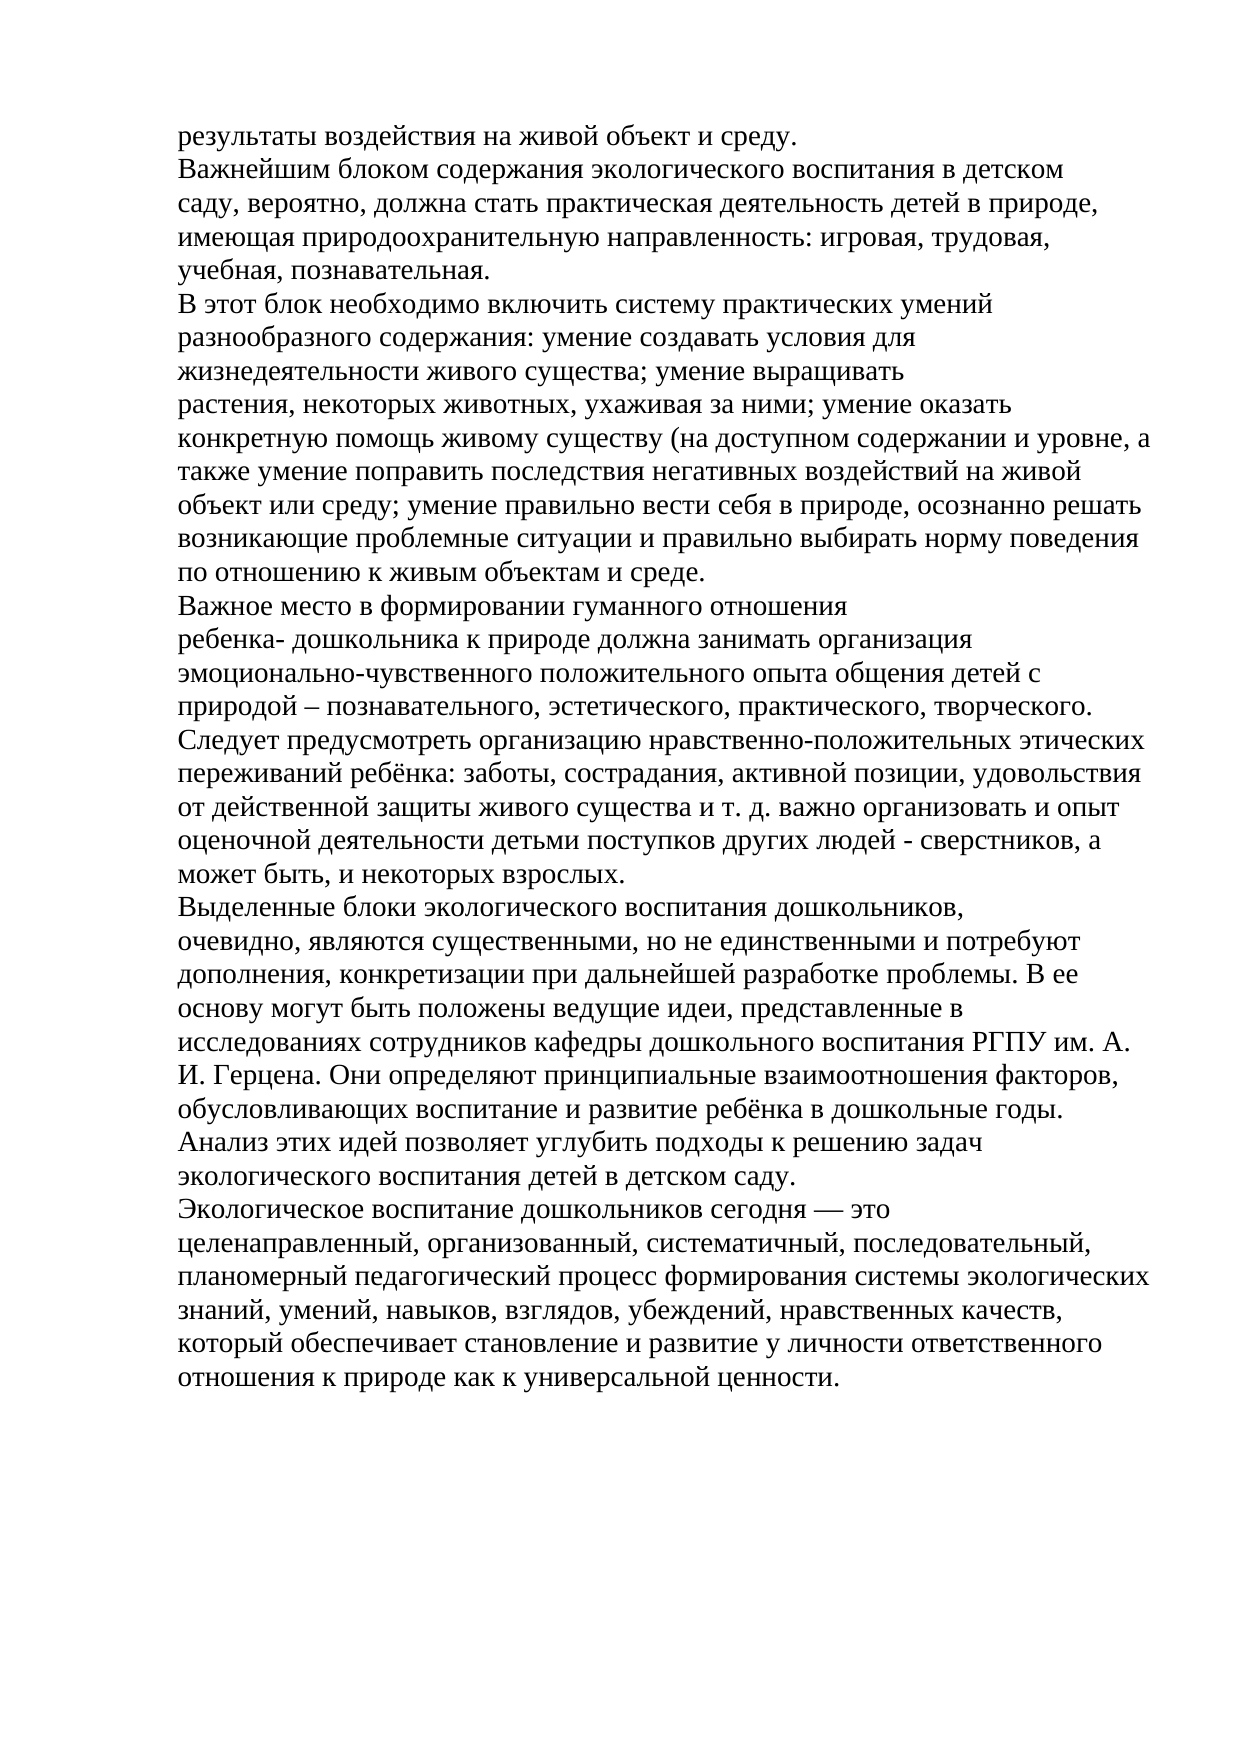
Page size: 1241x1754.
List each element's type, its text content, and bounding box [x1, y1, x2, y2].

text В этот блок необходимо включить систему практических умений [177, 286, 1152, 319]
text обусловливающих воспитание и развитие ребёнка в дошкольные годы. [177, 1091, 1152, 1124]
text отношения к природе как к универсальной ценности. [177, 1359, 1152, 1393]
text результаты воздействия на живой объект и среду. [177, 118, 1152, 152]
text разнообразного содержания: умение создавать условия для [177, 319, 1152, 353]
text исследованиях сотрудников кафедры дошкольного воспитания РГПУ им. А. [177, 1024, 1152, 1057]
text жизнедеятельности живого существа; умение выращивать [177, 353, 1152, 386]
text знаний, умений, навыков, взглядов, убеждений, нравственных качеств, [177, 1292, 1152, 1326]
text Следует предусмотреть организацию нравственно-положительных этических [177, 722, 1152, 755]
text основу могут быть положены ведущие идеи, представленные в [177, 990, 1152, 1024]
text переживаний ребёнка: заботы, сострадания, активной позиции, удовольствия [177, 755, 1152, 789]
text возникающие проблемные ситуации и правильно выбирать норму поведения [177, 521, 1152, 554]
text дополнения, конкретизации при дальнейшей разработке проблемы. В ее [177, 957, 1152, 990]
text Анализ этих идей позволяет углубить подходы к решению задач [177, 1124, 1152, 1158]
text Важное место в формировании гуманного отношения [177, 588, 1152, 621]
text учебная, познавательная. [177, 252, 1152, 286]
text целенаправленный, организованный, систематичный, последовательный, [177, 1225, 1152, 1258]
text природой – познавательного, эстетического, практического, творческого. [177, 688, 1152, 722]
text экологического воспитания детей в детском саду. [177, 1158, 1152, 1191]
text И. Герцена. Они определяют принципиальные взаимоотношения факторов, [177, 1057, 1152, 1091]
text очевидно, являются существенными, но не единственными и потребуют [177, 923, 1152, 957]
text Важнейшим блоком содержания экологического воспитания в детском [177, 152, 1152, 185]
text также умение поправить последствия негативных воздействий на живой [177, 453, 1152, 487]
text оценочной деятельности детьми поступков других людей - сверстников, а [177, 822, 1152, 856]
text объект или среду; умение правильно вести себя в природе, осознанно решать [177, 487, 1152, 521]
text имеющая природоохранительную направленность: игровая, трудовая, [177, 219, 1152, 252]
text от действенной защиты живого существа и т. д. важно организовать и опыт [177, 789, 1152, 822]
text который обеспечивает становление и развитие у личности ответственного [177, 1326, 1152, 1359]
text Экологическое воспитание дошкольников сегодня — это [177, 1191, 1152, 1225]
text Выделенные блоки экологического воспитания дошкольников, [177, 889, 1152, 923]
text ребенка- дошкольника к природе должна занимать организация [177, 621, 1152, 655]
text планомерный педагогический процесс формирования системы экологических [177, 1258, 1152, 1292]
text по отношению к живым объектам и среде. [177, 554, 1152, 588]
text саду, вероятно, должна стать практическая деятельность детей в природе, [177, 185, 1152, 219]
text эмоционально-чувственного положительного опыта общения детей с [177, 655, 1152, 688]
text конкретную помощь живому существу (на доступном содержании и уровне, а [177, 420, 1152, 453]
text может быть, и некоторых взрослых. [177, 856, 1152, 889]
text растения, некоторых животных, ухаживая за ними; умение оказать [177, 386, 1152, 420]
